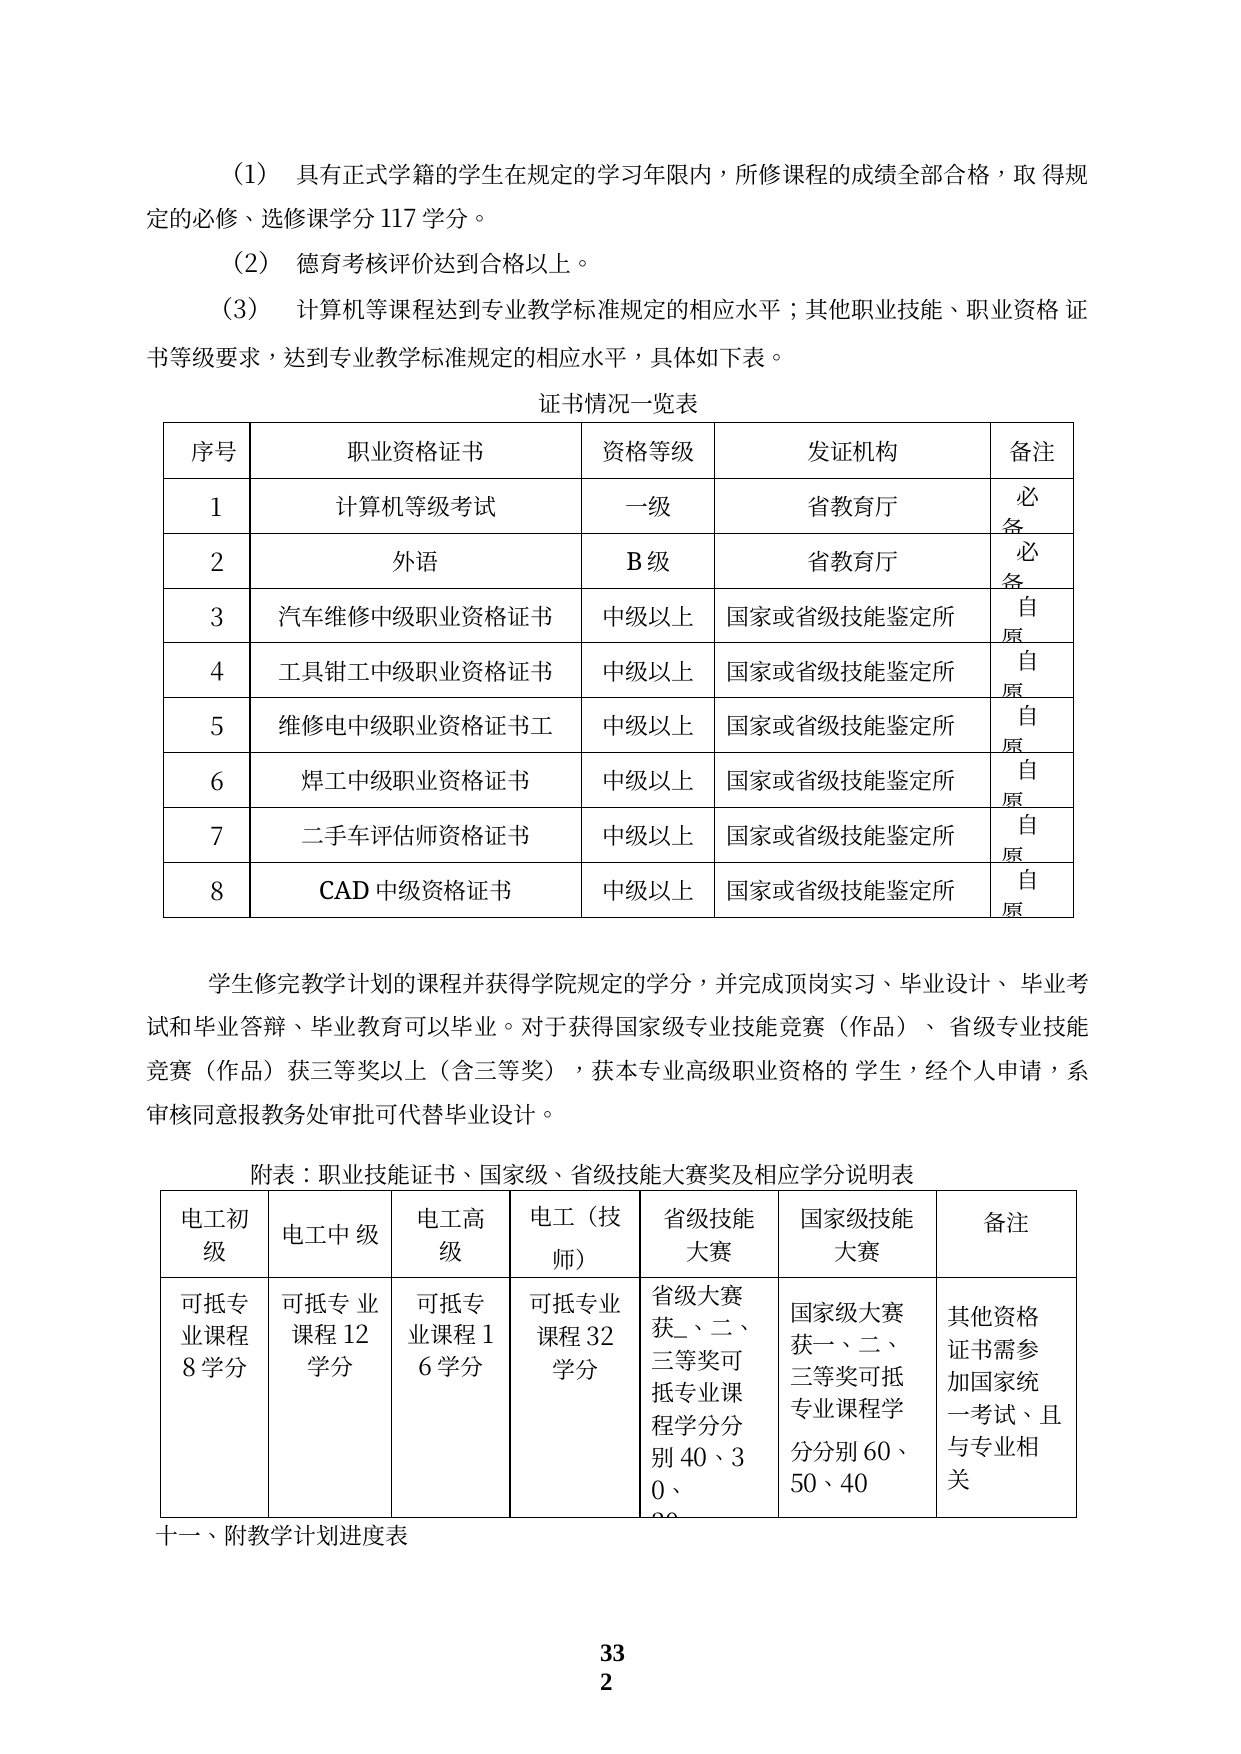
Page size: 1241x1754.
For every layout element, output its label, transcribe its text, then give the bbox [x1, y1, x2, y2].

table_cell 国家或省级技能鉴定所 [715, 643, 990, 697]
table_cell 省教育厅 [715, 534, 990, 588]
table_cell 中级以上 [582, 698, 714, 752]
table_cell 自愿 [991, 698, 1073, 752]
table_cell 自愿 [991, 863, 1073, 917]
table_header 资格等级 [582, 423, 714, 478]
table_cell 国家或省级技能鉴定所 [715, 589, 990, 642]
table_cell 国家级大赛 获一、二、 三等奖可抵 专业课程学 分分别60、 50、40 [779, 1278, 936, 1517]
table_header 国家级技能 大赛 [779, 1191, 936, 1277]
text （1） 具有正式学籍的学生在规定的学习年限内，所修课程的成绩全部合格，取 得规定的必修、选修课学分117学分。 [146, 148, 1090, 237]
table_cell 计算机等级考试 [251, 479, 581, 533]
table_cell 国家或省级技能鉴定所 [715, 808, 990, 862]
table_cell 可抵专 业课程 16学分 [392, 1278, 509, 1517]
table_cell 6 [164, 753, 249, 807]
table_cell 汽车维修中级职业资格证书 [251, 589, 581, 642]
table_cell 8 [164, 863, 249, 917]
table_header 电工（技 师） [511, 1191, 639, 1277]
table_cell 2 [164, 534, 249, 588]
table_cell 国家或省级技能鉴定所 [715, 753, 990, 807]
table_header 序号 [164, 423, 249, 478]
table_cell 其他资格 证书需参 加国家统 一考试、且 与专业相 关 [937, 1278, 1076, 1517]
table_cell 中级以上 [582, 863, 714, 917]
table_cell 1 [164, 479, 249, 533]
table_header 电工高 级 [392, 1191, 509, 1277]
text （2） 德育考核评价达到合格以上。 [146, 237, 1090, 281]
table_cell 国家或省级技能鉴定所 [715, 698, 990, 752]
table_header 电工中 级 [269, 1191, 391, 1277]
table_cell 维修电中级职业资格证书工 [251, 698, 581, 752]
table_cell CAD中级资格证书 [251, 863, 581, 917]
table_cell 中级以上 [582, 808, 714, 862]
table_cell 工具钳工中级职业资格证书 [251, 643, 581, 697]
table_cell 可抵专业 课程32 学分 [511, 1278, 639, 1517]
table_cell 二手车评估师资格证书 [251, 808, 581, 862]
table_cell B级 [582, 534, 714, 588]
table_cell 国家或省级技能鉴定所 [715, 863, 990, 917]
table_header 职业资格证书 [251, 423, 581, 478]
table_cell 必备 [991, 534, 1073, 588]
text （3） 计算机等课程达到专业教学标准规定的相应水平；其他职业技能、职业资格 证书等级要求，达到专业教学标准规定的相应水平，具体如下表。 [146, 281, 1090, 376]
table_cell 可抵专 业课程 8学分 [161, 1278, 268, 1517]
table_cell 外语 [251, 534, 581, 588]
table_cell 7 [164, 808, 249, 862]
table_cell 5 [164, 698, 249, 752]
table_cell 省教育厅 [715, 479, 990, 533]
table_cell 中级以上 [582, 753, 714, 807]
table_cell 一级 [582, 479, 714, 533]
table_cell 3 [164, 589, 249, 642]
table_header 备注 [937, 1191, 1076, 1277]
table_header 备注 [991, 423, 1073, 478]
table_cell 4 [164, 643, 249, 697]
table_header 省级技能 大赛 [641, 1191, 778, 1277]
text 学生修完教学计划的课程并获得学院规定的学分，并完成顶岗实习、毕业设计、 毕业考试和毕业答辩、毕业教育可以毕业。对于获得国家级专业技能竞赛（作品）、 省级专业技能竞赛（作品）获三等奖以上（含三等奖），获本专业高级职业资格的 学生，经个人申请，系审核同意报教务处审批可代替毕业设计。 [146, 957, 1090, 1132]
table_cell 中级以上 [582, 589, 714, 642]
table_cell 自愿 [991, 808, 1073, 862]
text 十一、附教学计划进度表 [156, 1518, 1090, 1551]
table_cell 可抵专 业课程 12学分 [269, 1278, 391, 1517]
text 证书情况一览表 [146, 376, 1090, 422]
table_cell 中级以上 [582, 643, 714, 697]
table_cell 自愿 [991, 643, 1073, 697]
table_header 电工初 级 [161, 1191, 268, 1277]
table_cell 自愿 [991, 589, 1073, 642]
table_cell 省级大赛 获_、二、 三等奖可 抵专业课 程学分分 别 40、30、 20 [641, 1278, 778, 1517]
table_cell 自愿 [991, 753, 1073, 807]
text 附表：职业技能证书、国家级、省级技能大赛奖及相应学分说明表 [250, 1157, 1090, 1190]
table_cell 焊工中级职业资格证书 [251, 753, 581, 807]
table_cell 必备 [991, 479, 1073, 533]
table_header 发证机构 [715, 423, 990, 478]
